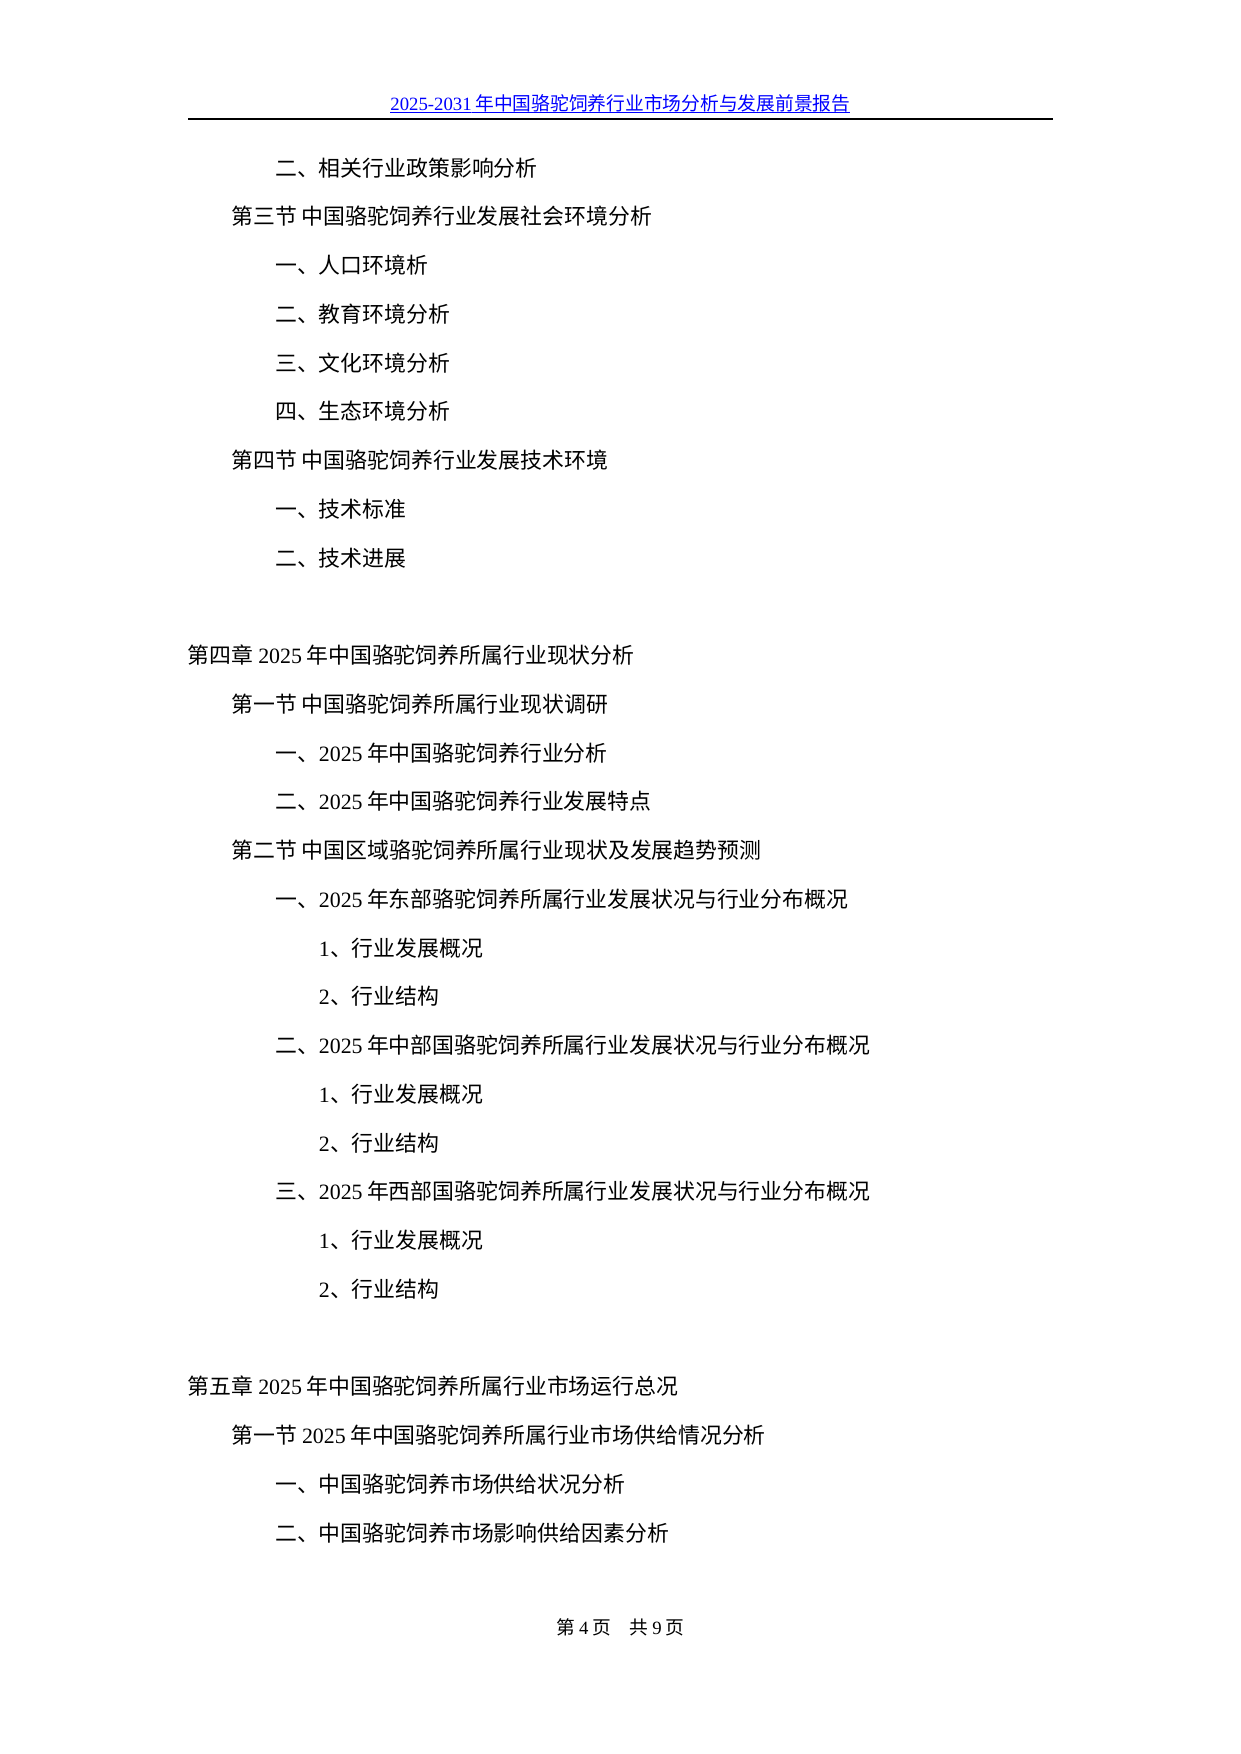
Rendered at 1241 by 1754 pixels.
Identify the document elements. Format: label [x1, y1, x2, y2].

text [187, 150, 1053, 1548]
